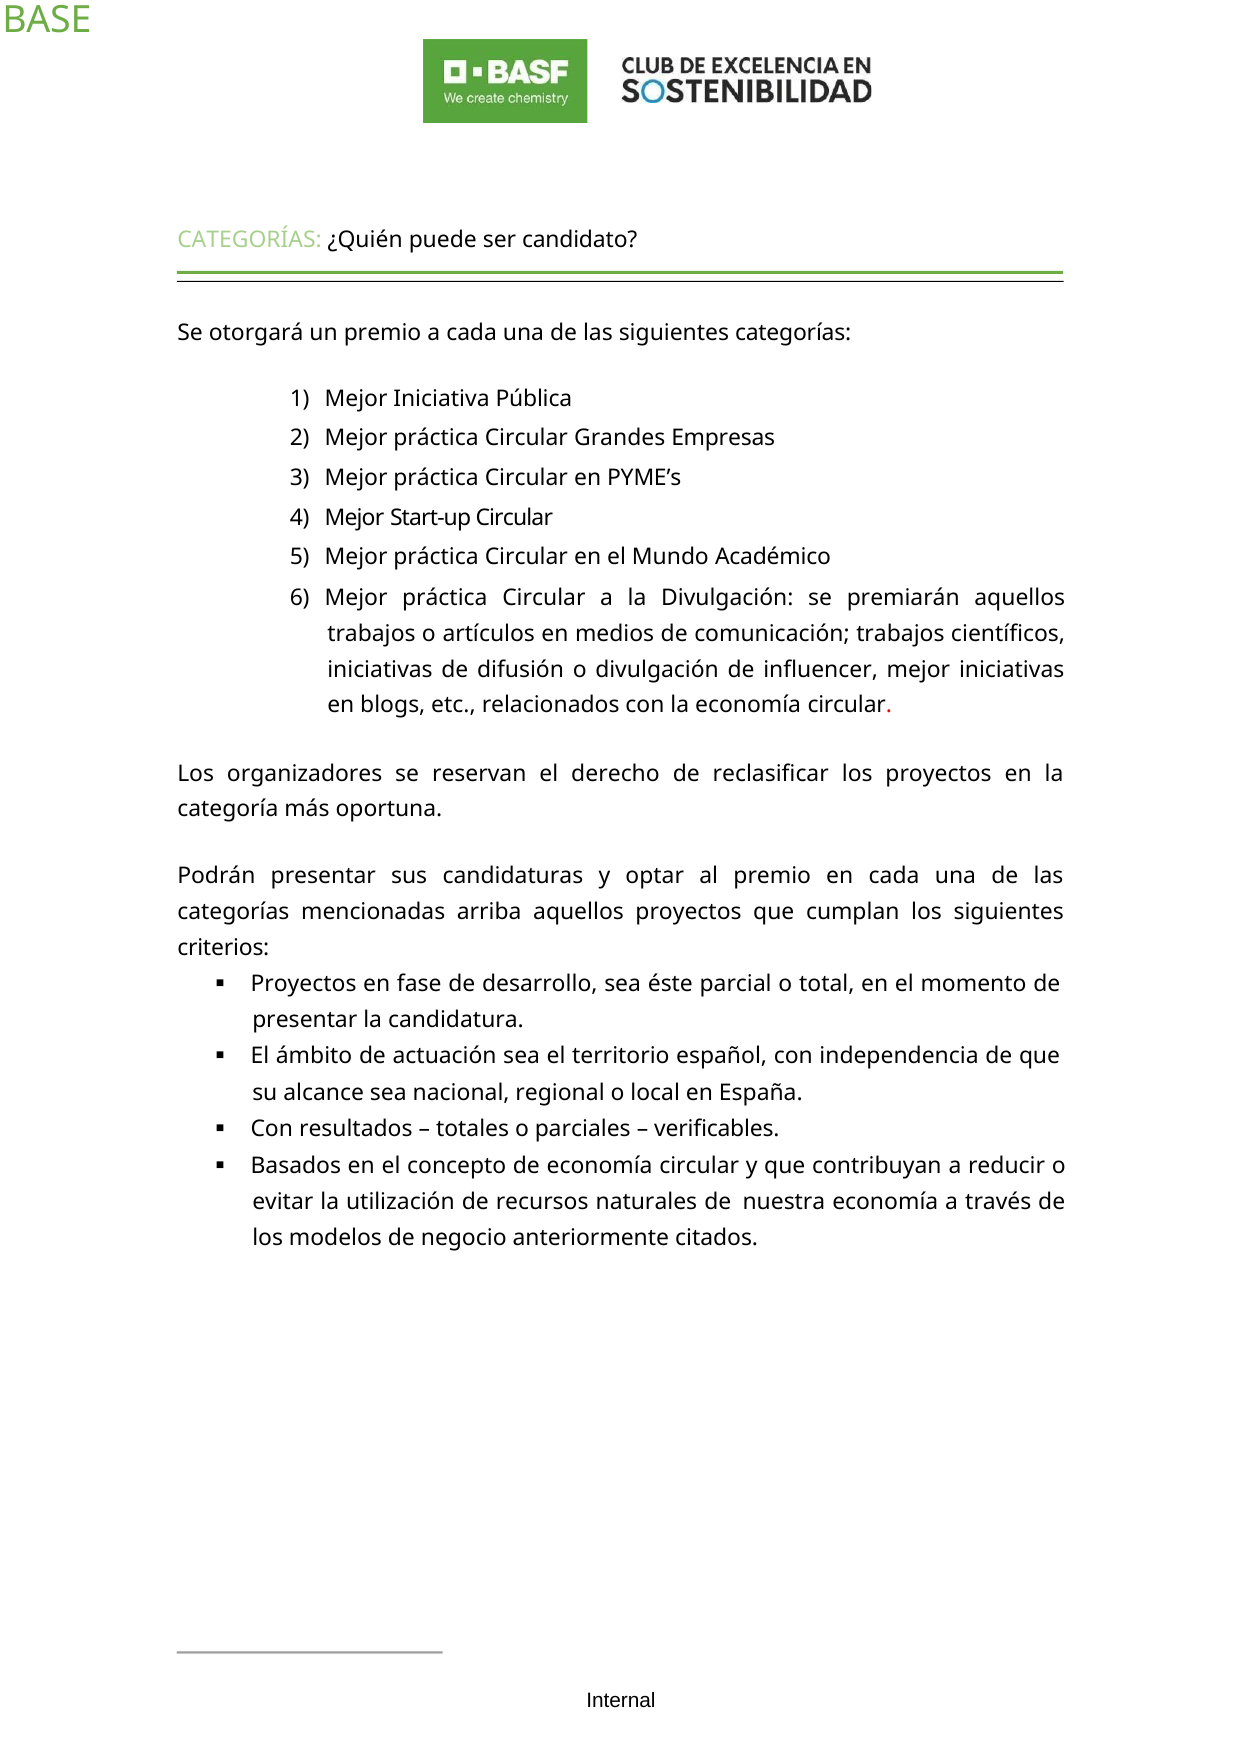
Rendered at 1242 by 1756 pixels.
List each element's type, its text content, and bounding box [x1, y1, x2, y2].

list El ámbito de actuación sea el territorio español, con independencia de que su alcance sea nacional, regional o local en España. [214, 1039, 1061, 1107]
text CATEGORÍAS: ¿Quién puede ser candidato? [177, 223, 1089, 255]
picture [621, 57, 872, 103]
list Con resultados – totales o parciales – verificables. [214, 1111, 1089, 1143]
list Mejor práctica Circular en el Mundo Académico [289, 540, 1089, 571]
text Se otorgará un premio a cada una de las siguientes categorías: [177, 316, 1089, 347]
list Mejor Iniciativa Pública [289, 382, 1089, 413]
list Mejor práctica Circular a la Divulgación: se premiarán aquellos trabajos o artículos en medios de comunicación; trabajos científicos, iniciativas de difusión o divulgación de influencer, mejor iniciativas en blogs, etc., relacionados con la economía circular. [289, 581, 1066, 720]
text Los organizadores se reservan el derecho de reclasificar los proyectos en la categoría más oportuna. [177, 756, 1065, 823]
list Basados en el concepto de economía circular y que contribuyan a reducir o evitar la utilización de recursos naturales de nuestra economía a través de los modelos de negocio anteriormente citados. [214, 1149, 1066, 1252]
list Mejor Start-up Circular [289, 501, 1089, 532]
list Mejor práctica Circular Grandes Empresas [289, 421, 1089, 453]
list Proyectos en fase de desarrollo, sea éste parcial o total, en el momento de presentar la candidatura. [214, 967, 1061, 1034]
text Podrán presentar sus candidaturas y optar al premio en cada una de las categorías mencionadas arriba aquellos proyectos que cumplan los siguientes criterios: [177, 859, 1065, 962]
picture [423, 39, 588, 123]
list Mejor práctica Circular en PYME’s [289, 461, 1089, 492]
